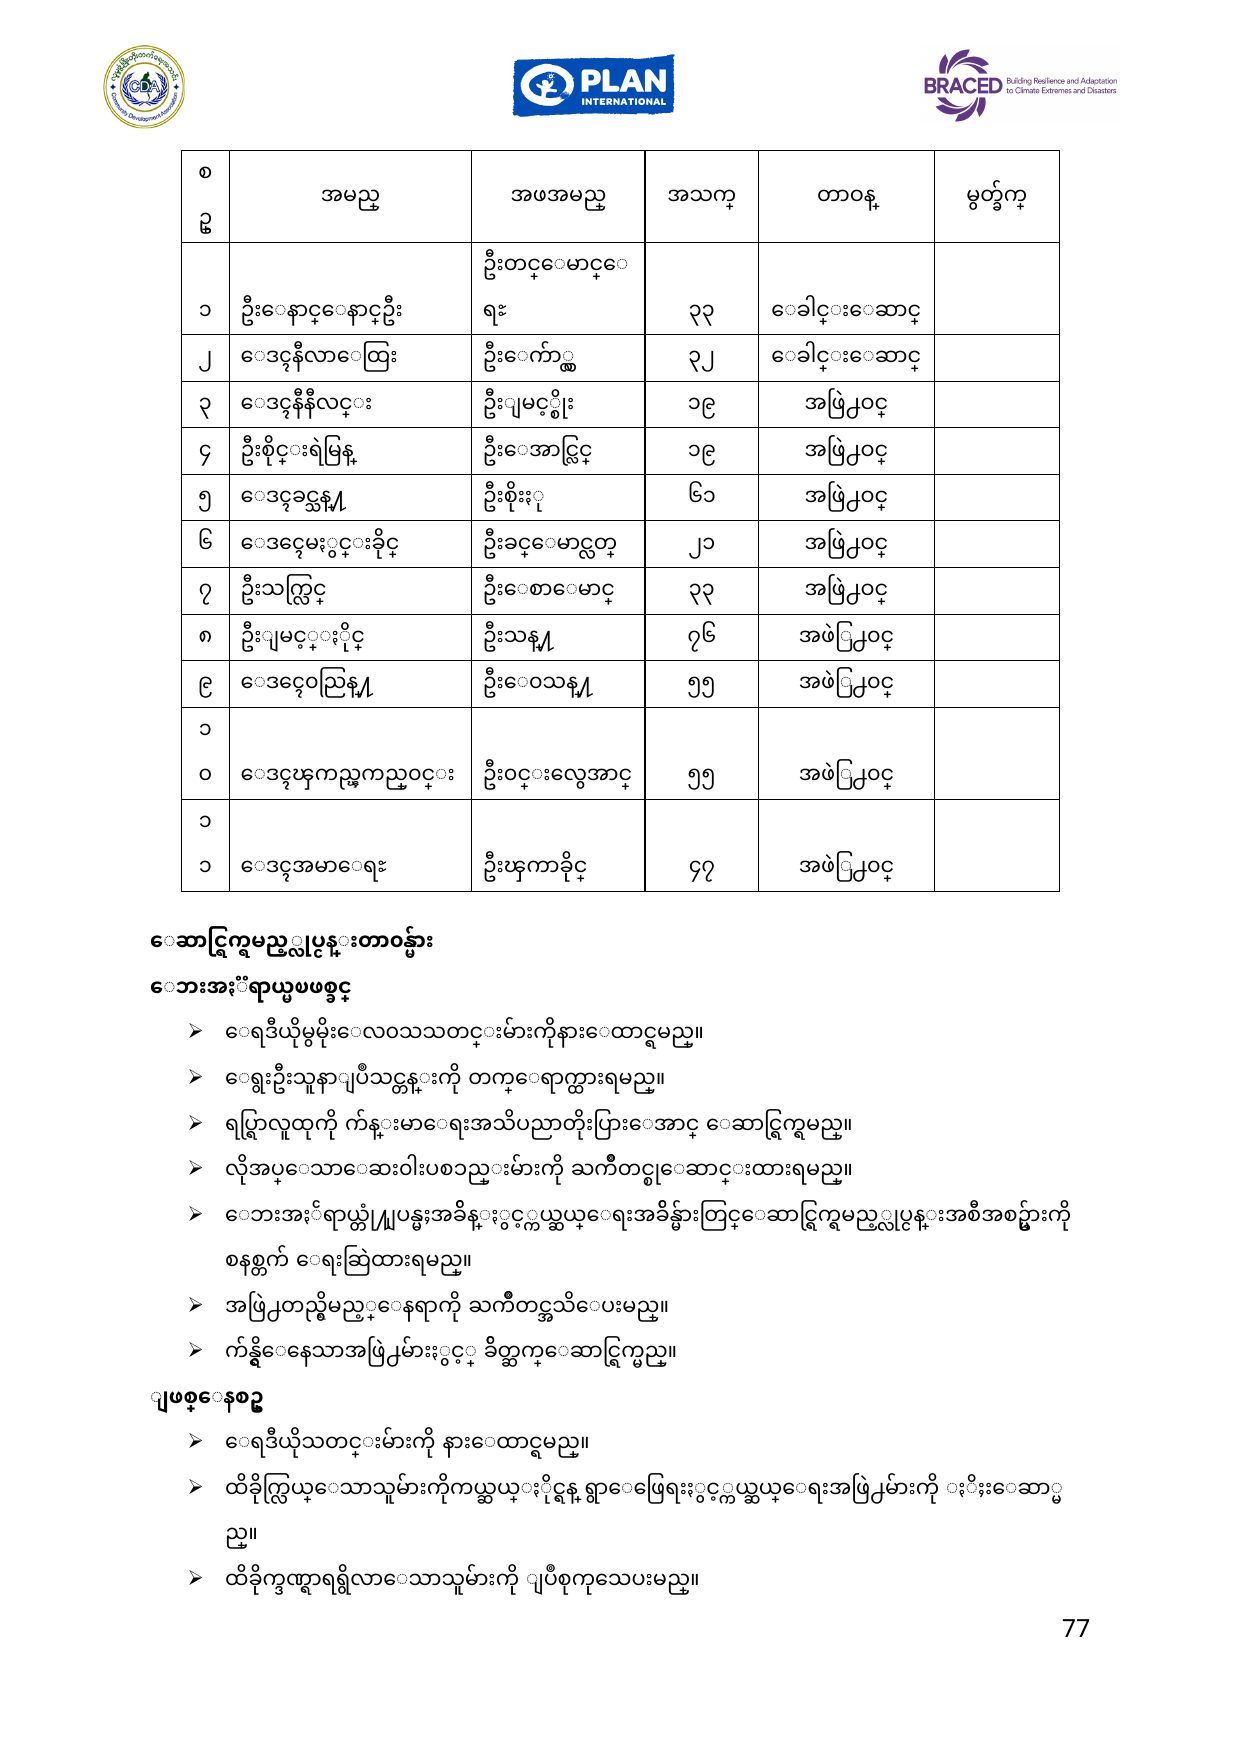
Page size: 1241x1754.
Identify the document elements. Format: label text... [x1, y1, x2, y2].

list ရပ္ရြာလူထုကို က်န္းမာေရးအသိပညာတိုးပြားေအာင္ ေဆာင္ရြက္ရမည္။ [187, 1102, 1090, 1148]
table_header မွတ္ခ်က္ [935, 151, 1059, 242]
table_cell ၅ [182, 475, 229, 520]
table_cell [935, 708, 1059, 799]
table_cell ဦးစိုင္းရဲမြန္ [230, 428, 471, 474]
table_cell ေဒၚေ၀ညြန္႔ [230, 661, 471, 707]
table_cell [935, 475, 1059, 520]
table_header အသက္ [646, 151, 758, 242]
table_header အဖအမည္ [472, 151, 644, 242]
table_cell ၃၂ [646, 335, 758, 381]
table_cell ေခါင္းေဆာင္ [759, 335, 934, 381]
table_cell [935, 243, 1059, 334]
table_cell ေဒၚခင္သန္႔ [230, 475, 471, 520]
table_cell အဖဲြ႕၀င္ [759, 615, 934, 660]
table_cell ေဒၚေမႏွင္းခိုင္ [230, 521, 471, 567]
table_cell ဦးစိုးႏု [472, 475, 644, 520]
list ထိခိုက္လြယ္ေသာသူမ်ားကိုကယ္ဆယ္ႏိုင္ရန္ ရွာေဖြေရးႏွင့္ကယ္ဆယ္ေရးအဖြဲ႕မ်ားကို ႏိႈးေဆာ္မည္။ [187, 1467, 1090, 1558]
table_cell ဦးေအာင္လြင္ [472, 428, 644, 474]
table_cell အဖဲြ႕၀င္ [759, 661, 934, 707]
table_cell [935, 615, 1059, 660]
table_cell ၂၁ [646, 521, 758, 567]
table_cell အဖြဲ႕ဝင္ [759, 568, 934, 613]
list ေရွးဦးသူနာျပဳသင္တန္းကို တက္ေရာက္ထားရမည္။ [187, 1057, 1090, 1102]
table_header အမည္ [230, 151, 471, 242]
table_cell ဦးတင္ေမာင္ေရႊ [472, 243, 644, 334]
table_cell အဖြဲ႕ဝင္ [759, 428, 934, 474]
table_cell ေဒၚနီလာေထြး [230, 335, 471, 381]
picture [103, 45, 185, 129]
table_cell [935, 428, 1059, 474]
table_cell ဦးေ၀သန္႔ [472, 661, 644, 707]
table_cell ၉ [182, 661, 229, 707]
picture [509, 52, 678, 120]
table_cell ဦးသက္လြင္ [230, 568, 471, 613]
table_cell ၁၉ [646, 382, 758, 427]
table_cell [935, 568, 1059, 613]
table_cell ၁ [182, 243, 229, 334]
table_cell ၂ [182, 335, 229, 381]
list ေဘးအႏၲရာယ္တုံ႔ျပန္မႈအခ်ိန္ႏွင့္ကယ္ဆယ္ေရးအခ်ိန္မ်ားတြင္ေဆာင္ရြက္ရမည့္လုပ္ငန္းအစီအစဥ္မ်ားကို စနစ္တက် ေရးဆြဲထားရမည္။ [187, 1193, 1090, 1284]
table_cell ဦးသန္႔ [472, 615, 644, 660]
table_cell [935, 800, 1059, 891]
table_cell ၅၅ [646, 661, 758, 707]
table_cell ၁၁ [182, 800, 229, 891]
list က်န္ရွိေနေသာအဖြဲ႕မ်ားႏွင့္ ခ်ိတ္ဆက္ေဆာင္ရြက္မည္။ [187, 1330, 1090, 1376]
table_cell ၄၇ [646, 800, 758, 891]
table_header တာဝန္ [759, 151, 934, 242]
list လိုအပ္ေသာေဆး၀ါးပစၥည္းမ်ားကို ႀကိဳတင္စုေဆာင္းထားရမည္။ [187, 1148, 1090, 1193]
text ေဆာင္ရြက္ရမည့္လုပ္ငန္းတာ၀န္မ်ား [150, 920, 1090, 966]
table_cell ဦးျမင့္စိုး [472, 382, 644, 427]
table_cell ေဒၚနီနီလင္း [230, 382, 471, 427]
table_cell ၁၀ [182, 708, 229, 799]
table_cell ၇ [182, 568, 229, 613]
table_cell ေခါင္းေဆာင္ [759, 243, 934, 334]
table_cell ဦး၀င္းလွေအာင္ [472, 708, 644, 799]
table_cell အဖြဲ႕ဝင္ [759, 382, 934, 427]
table_cell အဖဲြ႕၀င္ [759, 708, 934, 799]
table_cell ၄ [182, 428, 229, 474]
table_cell ၆၁ [646, 475, 758, 520]
list ေရဒီယိုသတင္းမ်ားကို နားေထာင္ရမည္။ [187, 1421, 1090, 1467]
table_cell ၃၃ [646, 568, 758, 613]
table_cell ဦးေနာင္ေနာင္ဦး [230, 243, 471, 334]
table_cell ၇၆ [646, 615, 758, 660]
table_cell ၈ [182, 615, 229, 660]
table_cell အဖြဲ႕ဝင္ [759, 475, 934, 520]
list ထိခိုက္ဒဏ္ရာရရွိလာေသာသူမ်ားကို ျပဳစုကုသေပးမည္။ [187, 1558, 1090, 1603]
table_cell ၅၅ [646, 708, 758, 799]
table_cell [935, 382, 1059, 427]
table_cell [935, 661, 1059, 707]
table_cell အဖဲြ႕၀င္ [759, 800, 934, 891]
table_cell ၆ [182, 521, 229, 567]
text ျဖစ္ေနစဥ္ [150, 1376, 1090, 1421]
table_cell ဦးေစာေမာင္ [472, 568, 644, 613]
table_cell ဦးျမင့္ႏိုင္ [230, 615, 471, 660]
table_cell ဦးခင္ေမာင္လတ္ [472, 521, 644, 567]
table_cell ေဒၚၾကည္ၾကည္၀င္း [230, 708, 471, 799]
list ေရဒီယိုမွမိုးေလ၀သသတင္းမ်ားကိုနားေထာင္ရမည္။ [187, 1011, 1090, 1057]
table_cell ၃ [182, 382, 229, 427]
picture [920, 45, 1122, 125]
table_cell ဦးၾကာခိုင္ [472, 800, 644, 891]
table_cell ေဒၚအမာေရႊ [230, 800, 471, 891]
table_cell [935, 521, 1059, 567]
table_header စဥ္ [182, 151, 229, 242]
table_cell အဖြဲ႕ဝင္ [759, 521, 934, 567]
table_cell [935, 335, 1059, 381]
text ေဘးအႏၱရာယ္မၿဖစ္ခင္ [150, 966, 1090, 1011]
table_cell ဦးေက်ာ္လွ [472, 335, 644, 381]
table_cell ၁၉ [646, 428, 758, 474]
list အဖြဲ႕တည္ရွိမည့္ေနရာကို ႀကိဳတင္အသိေပးမည္။ [187, 1284, 1090, 1330]
table_cell ၃၃ [646, 243, 758, 334]
